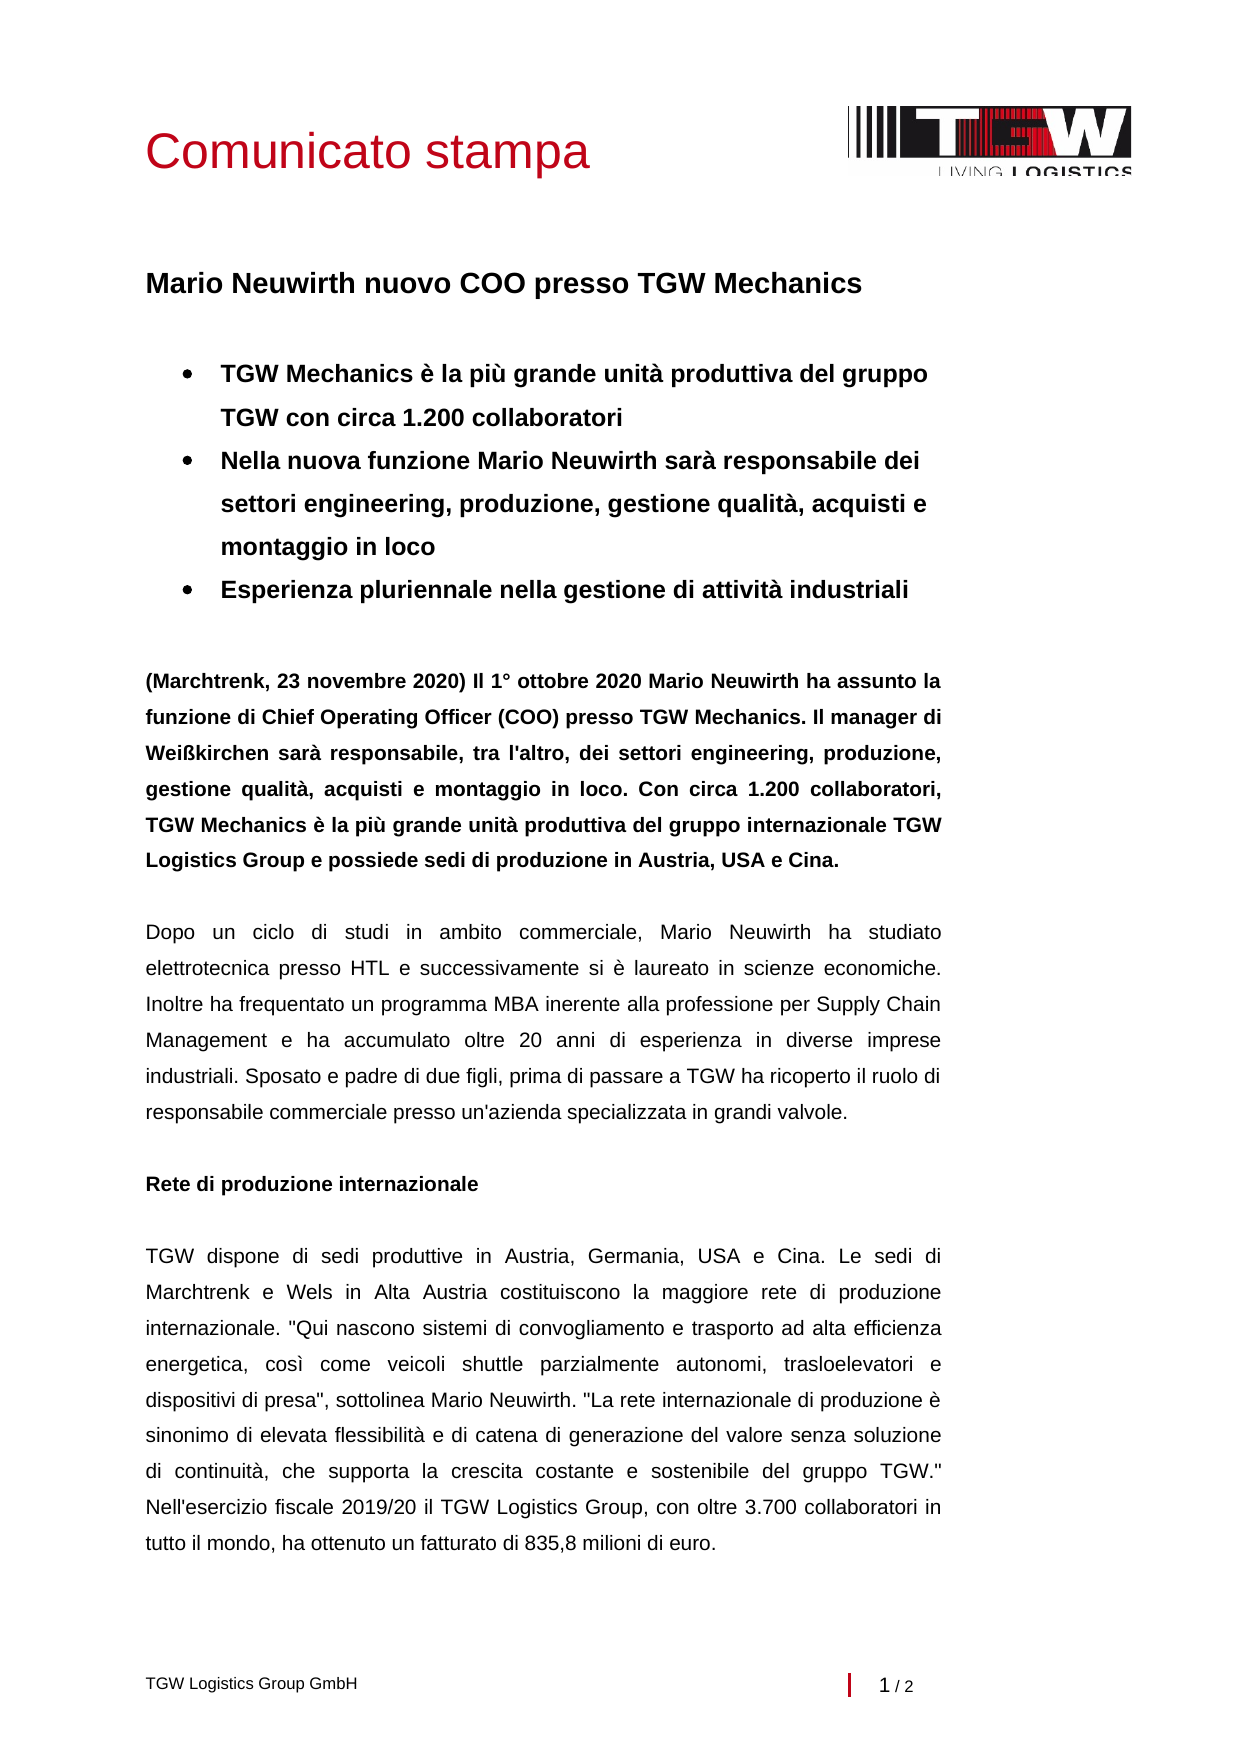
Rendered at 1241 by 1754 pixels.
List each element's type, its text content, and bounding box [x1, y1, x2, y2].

list Nella nuova funzione Mario Neuwirth sarà responsabile dei settori engineering, produzione, gestione qualità, acquisti e montaggio in loco [183, 446, 942, 561]
text TGW dispone di sedi produttive in Austria, Germania, USA e Cina. Le sedi di Marchtrenk e Wels in Alta Austria costituiscono la maggiore rete di produzione internazionale. "Qui nascono sistemi di convogliamento e trasporto ad alta efficienza energetica, così come veicoli shuttle parzialmente autonomi, trasloelevatori e dispositivi di presa", sottolinea Mario Neuwirth. "La rete internazionale di produzione è sinonimo di elevata flessibilità e di catena di generazione del valore senza soluzione di continuità, che supporta la crescita costante e sostenibile del gruppo TGW." Nell'esercizio fiscale 2019/20 il TGW Logistics Group, con oltre 3.700 collaboratori in tutto il mondo, ha ottenuto un fatturato di 835,8 milioni di euro. [145, 1244, 942, 1555]
text (Marchtrenk, 23 novembre 2020) Il 1° ottobre 2020 Mario Neuwirth ha assunto la funzione di Chief Operating Officer (COO) presso TGW Mechanics. Il manager di Weißkirchen sarà responsabile, tra l'altro, dei settori engineering, produzione, gestione qualità, acquisti e montaggio in loco. Con circa 1.200 collaboratori, TGW Mechanics è la più grande unità produttiva del gruppo internazionale TGW Logistics Group e possiede sedi di produzione in Austria, USA e Cina. [145, 669, 942, 872]
text Mario Neuwirth nuovo COO presso TGW Mechanics [145, 266, 942, 299]
list Esperienza pluriennale nella gestione di attività industriali [183, 575, 942, 604]
text Dopo un ciclo di studi in ambito commerciale, Mario Neuwirth ha studiato elettrotecnica presso HTL e successivamente si è laureato in scienze economiche. Inoltre ha frequentato un programma MBA inerente alla professione per Supply Chain Management e ha accumulato oltre 20 anni di esperienza in diverse imprese industriali. Sposato e padre di due figli, prima di passare a TGW ha ricoperto il ruolo di responsabile commerciale presso un'azienda specializzata in grandi valvole. [145, 920, 942, 1124]
list TGW Mechanics è la più grande unità produttiva del gruppo TGW con circa 1.200 collaboratori [183, 359, 942, 431]
text Rete di produzione internazionale [145, 1172, 942, 1196]
picture [846, 106, 1132, 176]
